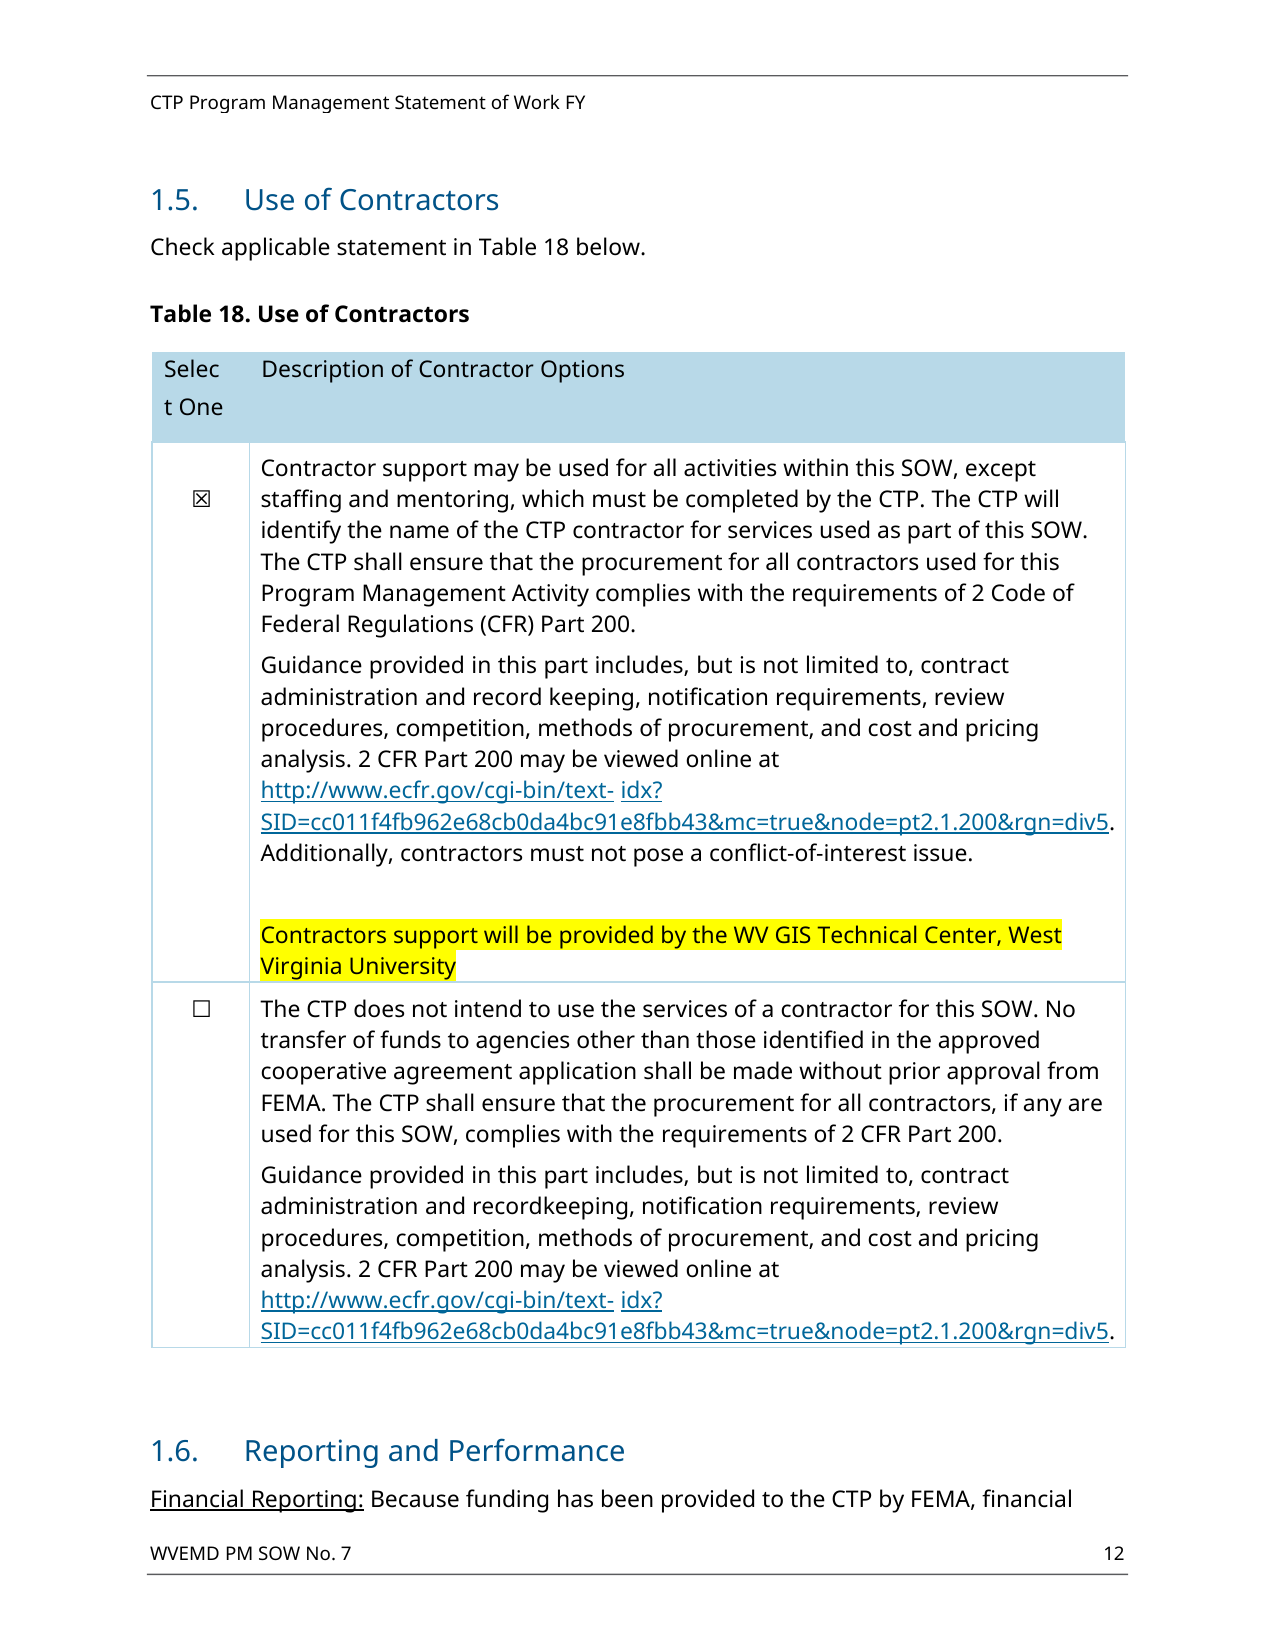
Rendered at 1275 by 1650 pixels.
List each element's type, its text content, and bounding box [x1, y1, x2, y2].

table_cell [153, 443, 249, 981]
table_cell The CTP does not intend to use the services of a contractor for this SOW. No transfer of funds to agencies other than those identified in the approved cooperative agreement application shall be made without prior approval from FEMA. The CTP shall ensure that the procurement for all contractors, if any are used for this SOW, complies with the requirements of 2 CFR Part 200. Guidance provided in this part includes, but is not limited to, contract administration and recordkeeping, notification requirements, review procedures, competition, methods of procurement, and cost and pricing analysis. 2 CFR Part 200 may be viewed online at http://www.ecfr.gov/cgi-bin/text- idx?SID=cc011f4fb962e68cb0da4bc91e8fbb43&mc=true&node=pt2.1.200&rgn=div5. [250, 983, 1125, 1347]
table_header Select One [152, 352, 249, 441]
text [150, 1483, 1087, 1514]
subtitle Use of Contractors [150, 179, 1162, 218]
subtitle Reporting and Performance [150, 1431, 1162, 1470]
table_cell Contractor support may be used for all activities within this SOW, except staffing and mentoring, which must be completed by the CTP. The CTP will identify the name of the CTP contractor for services used as part of this SOW. The CTP shall ensure that the procurement for all contractors used for this Program Management Activity complies with the requirements of 2 Code of Federal Regulations (CFR) Part 200. Guidance provided in this part includes, but is not limited to, contract administration and record keeping, notification requirements, review procedures, competition, methods of procurement, and cost and pricing analysis. 2 CFR Part 200 may be viewed online at http://www.ecfr.gov/cgi-bin/text- idx?SID=cc011f4fb962e68cb0da4bc91e8fbb43&mc=true&node=pt2.1.200&rgn=div5. Additionally, contractors must not pose a conflict-of-interest issue. Contractors support will be provided by the WV GIS Technical Center, West Virginia University [250, 443, 1125, 981]
table_cell ☐ [153, 983, 249, 1347]
table_header Description of Contractor Options [249, 352, 1125, 441]
subtitle Table 18. Use of Contractors [150, 298, 1162, 330]
text Check applicable statement in Table 18 below. [150, 231, 1162, 262]
